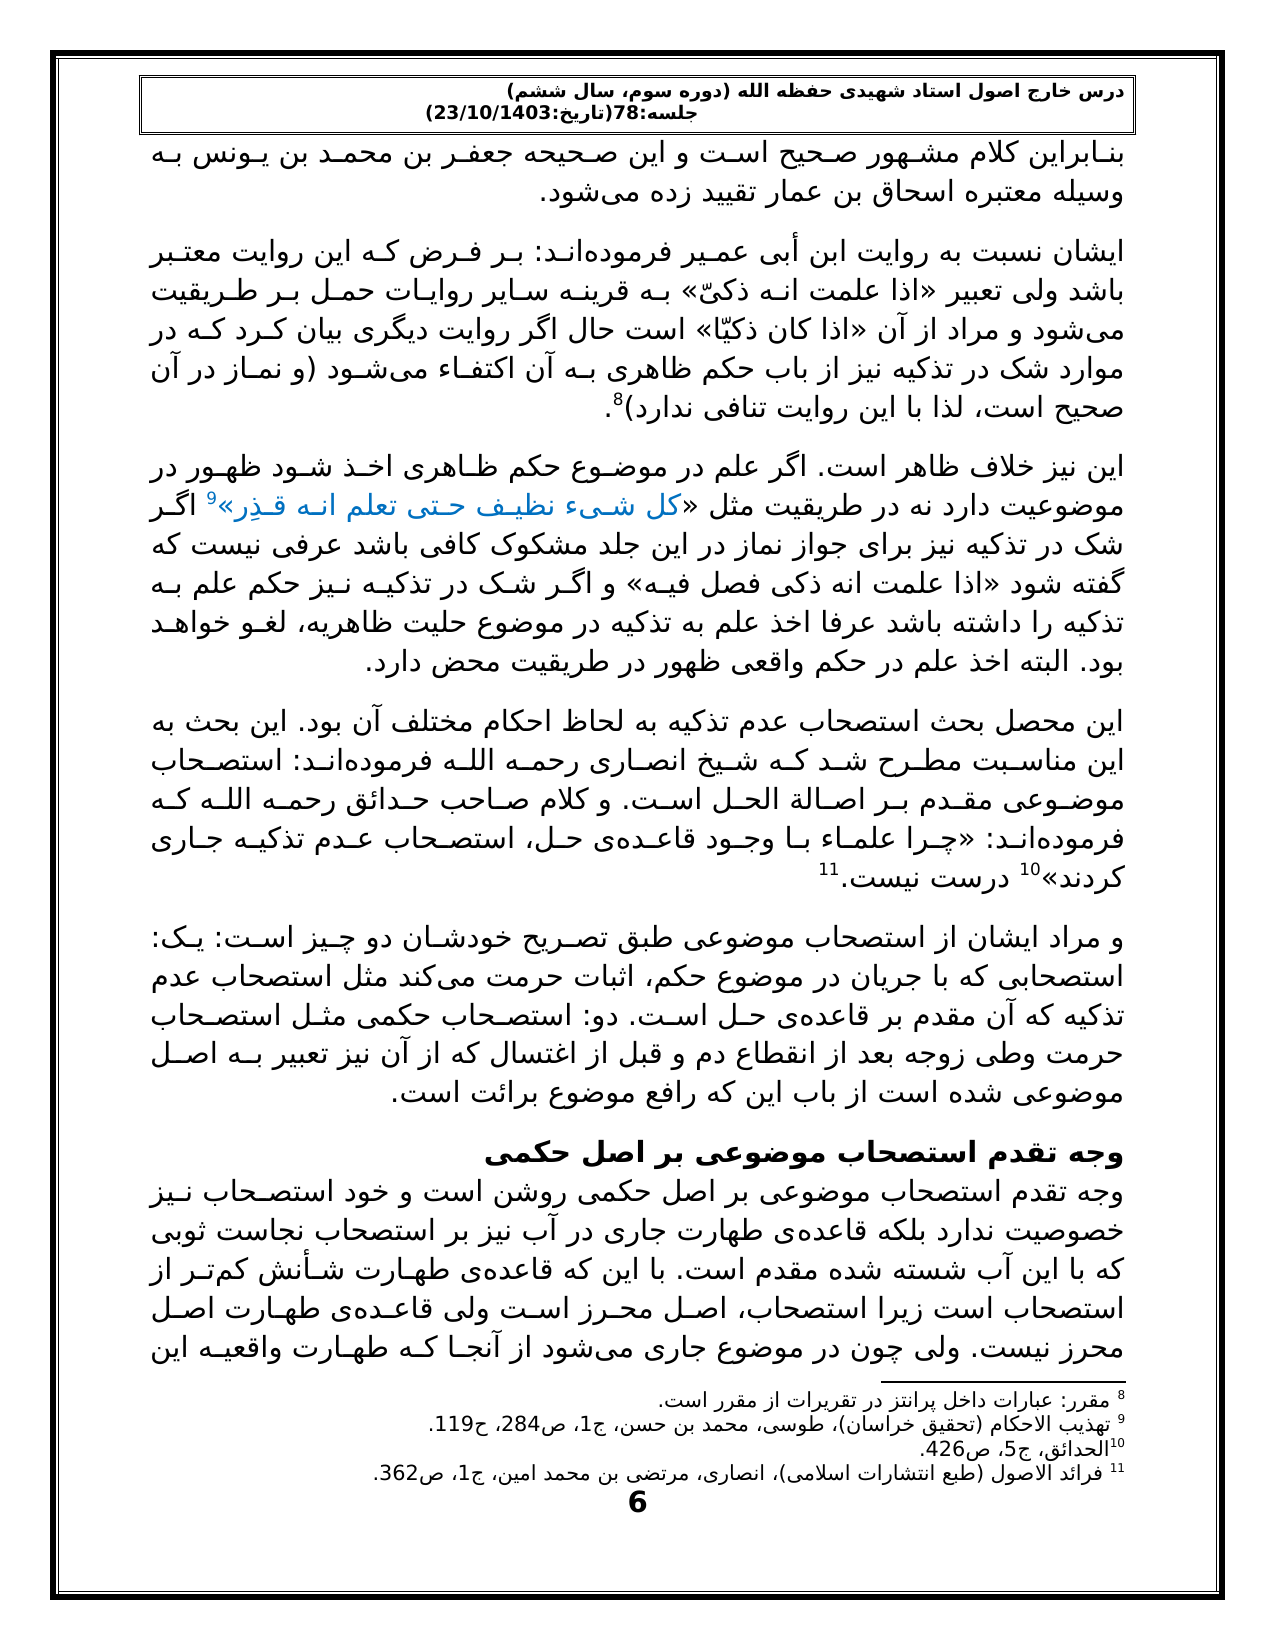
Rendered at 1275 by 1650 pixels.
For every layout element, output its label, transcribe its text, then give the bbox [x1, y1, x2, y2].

text بنابراین کلام مشهور صحیح است و این صحیحه جعفر بن محمد بن یونس به وسیله معتبره اسحاق بن عمار تقیید زده می‌شود. [150, 135, 1125, 208]
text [150, 1174, 1125, 1364]
text این نیز خلاف ظاهر است. اگر علم در موضوع حکم ظاهری اخذ شود ظهور در موضوعیت دارد نه در طریقیت مثل «کل شیء نظیف حتی تعلم انه قذِر» اگر شک در تذکیه نیز برای جواز نماز در این جلد مشکوک کافی باشد عرفی نیست که گفته شود «اذا علمت انه ذکی فصل فیه» و اگر شک در تذکیه نیز حکم علم به تذکیه را داشته باشد عرفا اخذ علم به تذکیه در موضوع حلیت ظاهریه، لغو خواهد بود. البته اخذ علم در حکم واقعی ظهور در طریقیت محض دارد. [150, 450, 1125, 678]
text و مراد ایشان از استصحاب موضوعی طبق تصریح خودشان دو چیز است: یک: استصحابی که با جریان در موضوع حکم، اثبات حرمت می‌کند مثل استصحاب عدم تذکیه که آن مقدم بر قاعده‌ی حل است. دو: استصحاب حکمی مثل استصحاب حرمت وطی زوجه بعد از انقطاع دم و قبل از اغتسال که از آن نیز تعبیر به اصل موضوعی شده است از باب این که رافع موضوع برائت است. [150, 920, 1125, 1110]
text ایشان نسبت به روایت ابن أبی عمیر فرموده‌اند: بر فرض که این روایت معتبر باشد ولی تعبیر «اذا علمت انه ذکیّ» به قرینه سایر روایات حمل بر طریقیت می‌شود و مراد از آن «اذا کان ذکیّا» است حال اگر روایت دیگری بیان کرد که در موارد شک در تذکیه نیز از باب حکم ظاهری به آن اکتفاء می‌شود (و نماز در آن صحیح است، لذا با این روایت تنافی ندارد). [150, 234, 1125, 424]
subtitle وجه تقدم استصحاب موضوعی بر اصل حکمی [150, 1136, 1125, 1169]
text این محصل بحث استصحاب عدم تذکیه به لحاظ احکام مختلف آن بود. این بحث به این مناسبت مطرح شد که شیخ انصاری رحمه الله فرموده‌اند: استصحاب موضوعی مقدم بر اصالة الحل است. و کلام صاحب حدائق رحمه الله که فرموده‌اند: «چرا علماء با وجود قاعده‌ی حل، استصحاب عدم تذکیه جاری کردند» درست نیست. [150, 704, 1125, 894]
